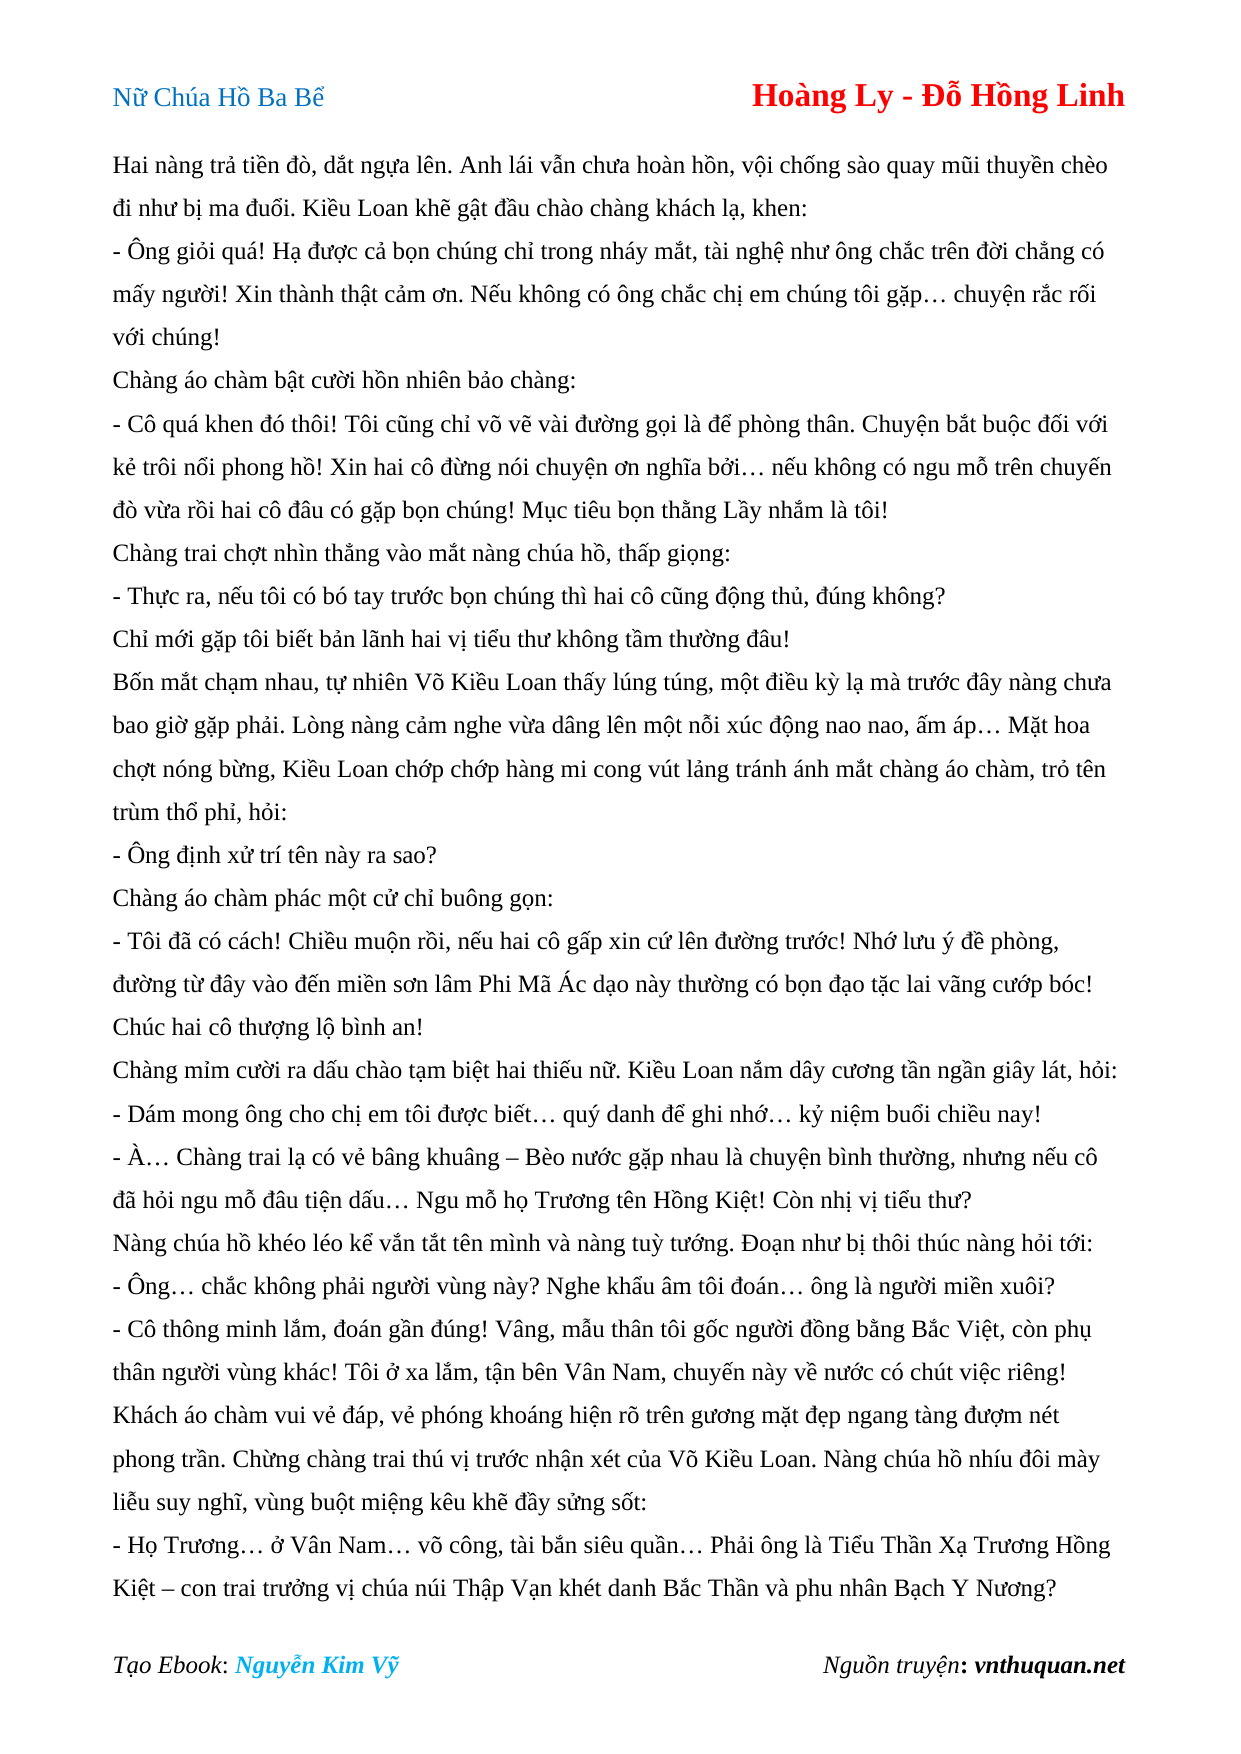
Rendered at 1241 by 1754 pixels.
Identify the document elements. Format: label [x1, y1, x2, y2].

text [112, 150, 1128, 1602]
